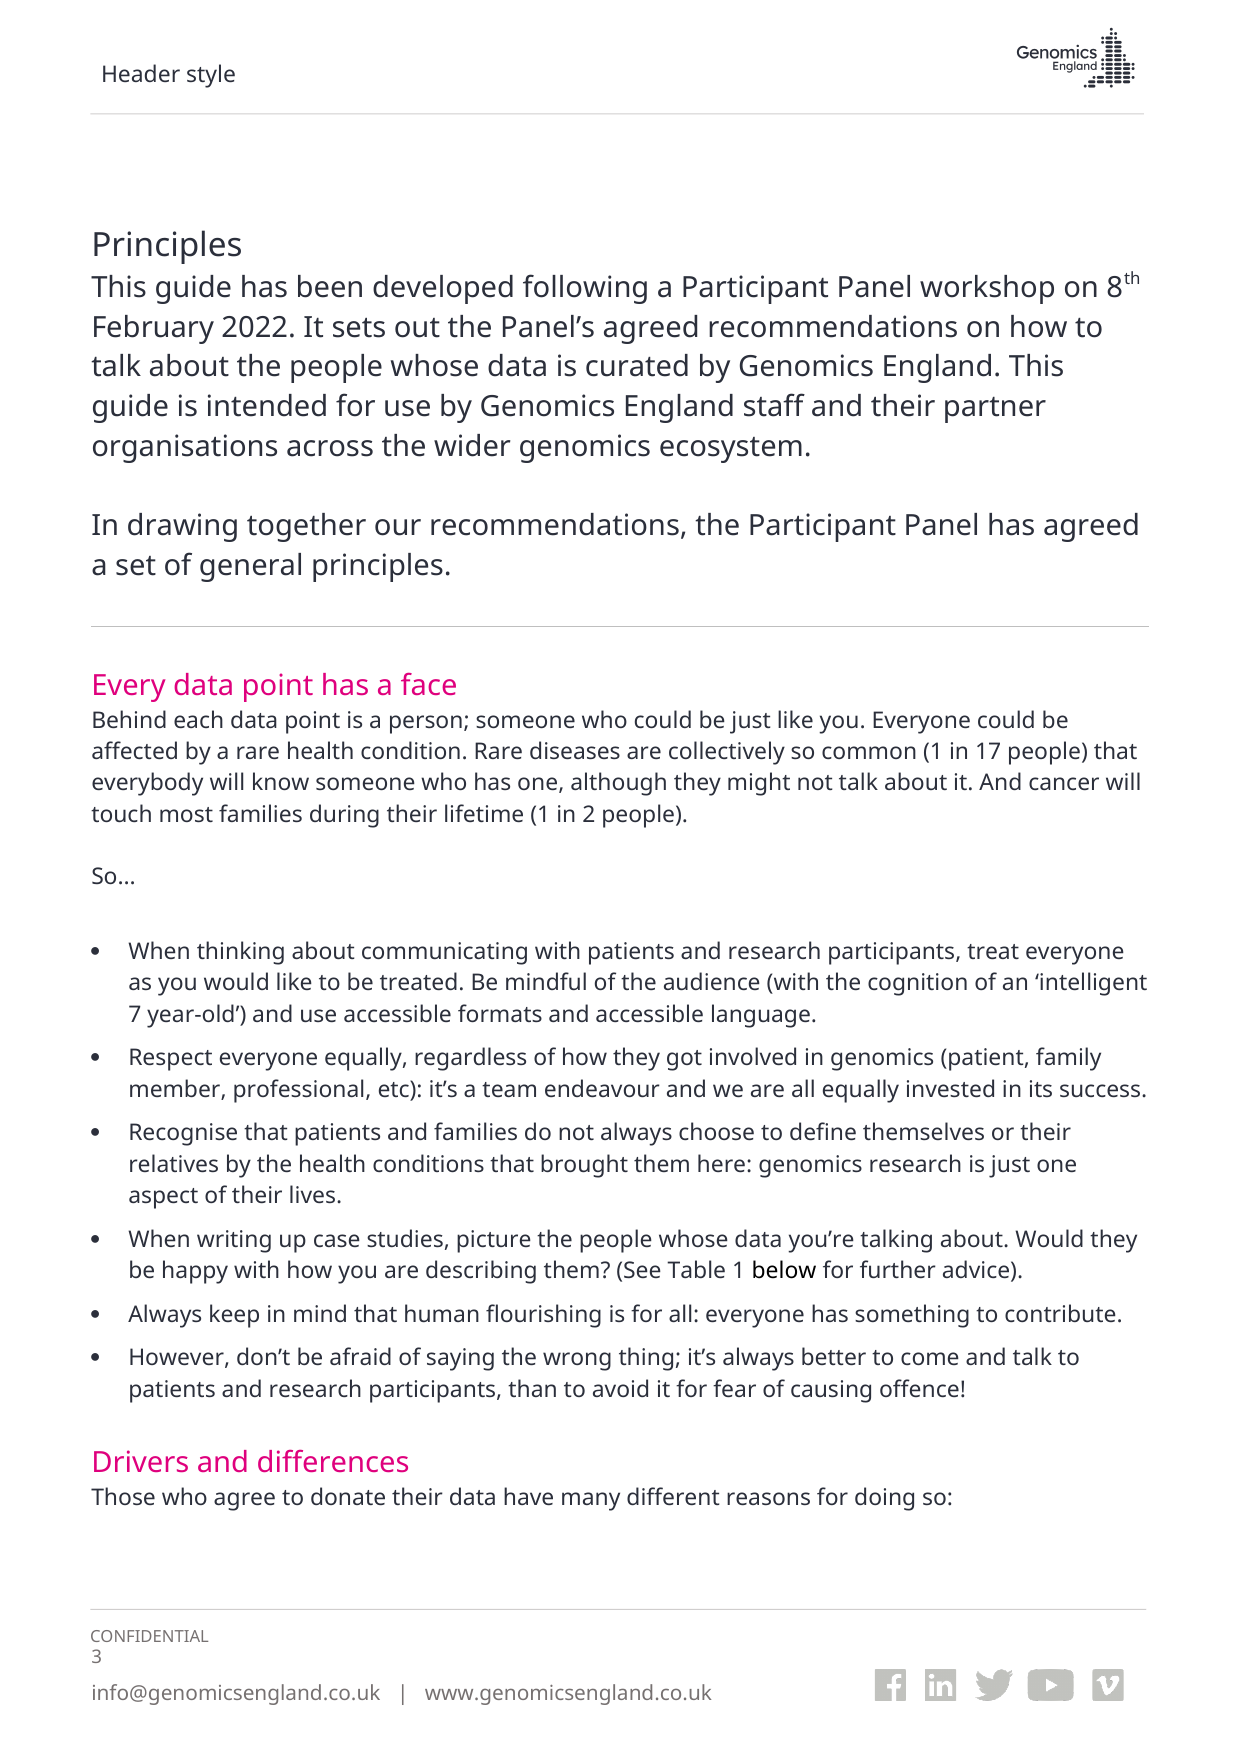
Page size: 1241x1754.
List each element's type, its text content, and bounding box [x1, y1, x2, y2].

picture [975, 1669, 1013, 1701]
subtitle Drivers and differences [91, 1441, 1149, 1481]
picture [925, 1669, 957, 1701]
text This guide has been developed following a Participant Panel workshop on 8th February 2022. It sets out the Panel’s agreed recommendations on how to talk about the people whose data is curated by Genomics England. This guide is intended for use by Genomics England staff and their partner organisations across the wider genomics ecosystem. [91, 266, 1149, 465]
list Recognise that patients and families do not always choose to define themselves or their relatives by the health conditions that brought them here: genomics research is just one aspect of their lives. [91, 1116, 1149, 1210]
list When writing up case studies, picture the people whose data you’re talking about. Would they be happy with how you are describing them? (See Table 1 below for further advice). [91, 1223, 1149, 1285]
list However, don’t be afraid of saying the wrong thing; it’s always better to come and talk to patients and research participants, than to avoid it for fear of causing offence! [91, 1341, 1149, 1404]
text Behind each data point is a person; someone who could be just like you. Everyone could be affected by a rare health condition. Rare diseases are collectively so common (1 in 17 people) that everybody will know someone who has one, although they might not talk about it. And cancer will touch most families during their lifetime (1 in 2 people). [91, 704, 1149, 829]
picture [1092, 1669, 1124, 1701]
list Respect everyone equally, regardless of how they got involved in genomics (patient, family member, professional, etc): it’s a team endeavour and we are all equally invested in its success. [91, 1041, 1149, 1104]
subtitle Every data point has a face [91, 664, 1149, 704]
text In drawing together our recommendations, the Participant Panel has agreed a set of general principles. [91, 504, 1149, 584]
picture [1005, 17, 1146, 98]
text Those who agree to donate their data have many different reasons for doing so: [91, 1481, 1149, 1512]
list Always keep in mind that human flourishing is for all: everyone has something to contribute. [91, 1298, 1149, 1329]
text So… [91, 860, 1149, 891]
picture [1027, 1669, 1074, 1701]
subtitle Principles [91, 221, 1149, 266]
list When thinking about communicating with patients and research participants, treat everyone as you would like to be treated. Be mindful of the audience (with the cognition of an ‘intelligent 7 year-old’) and use accessible formats and accessible language. [91, 935, 1149, 1029]
picture [874, 1669, 906, 1701]
